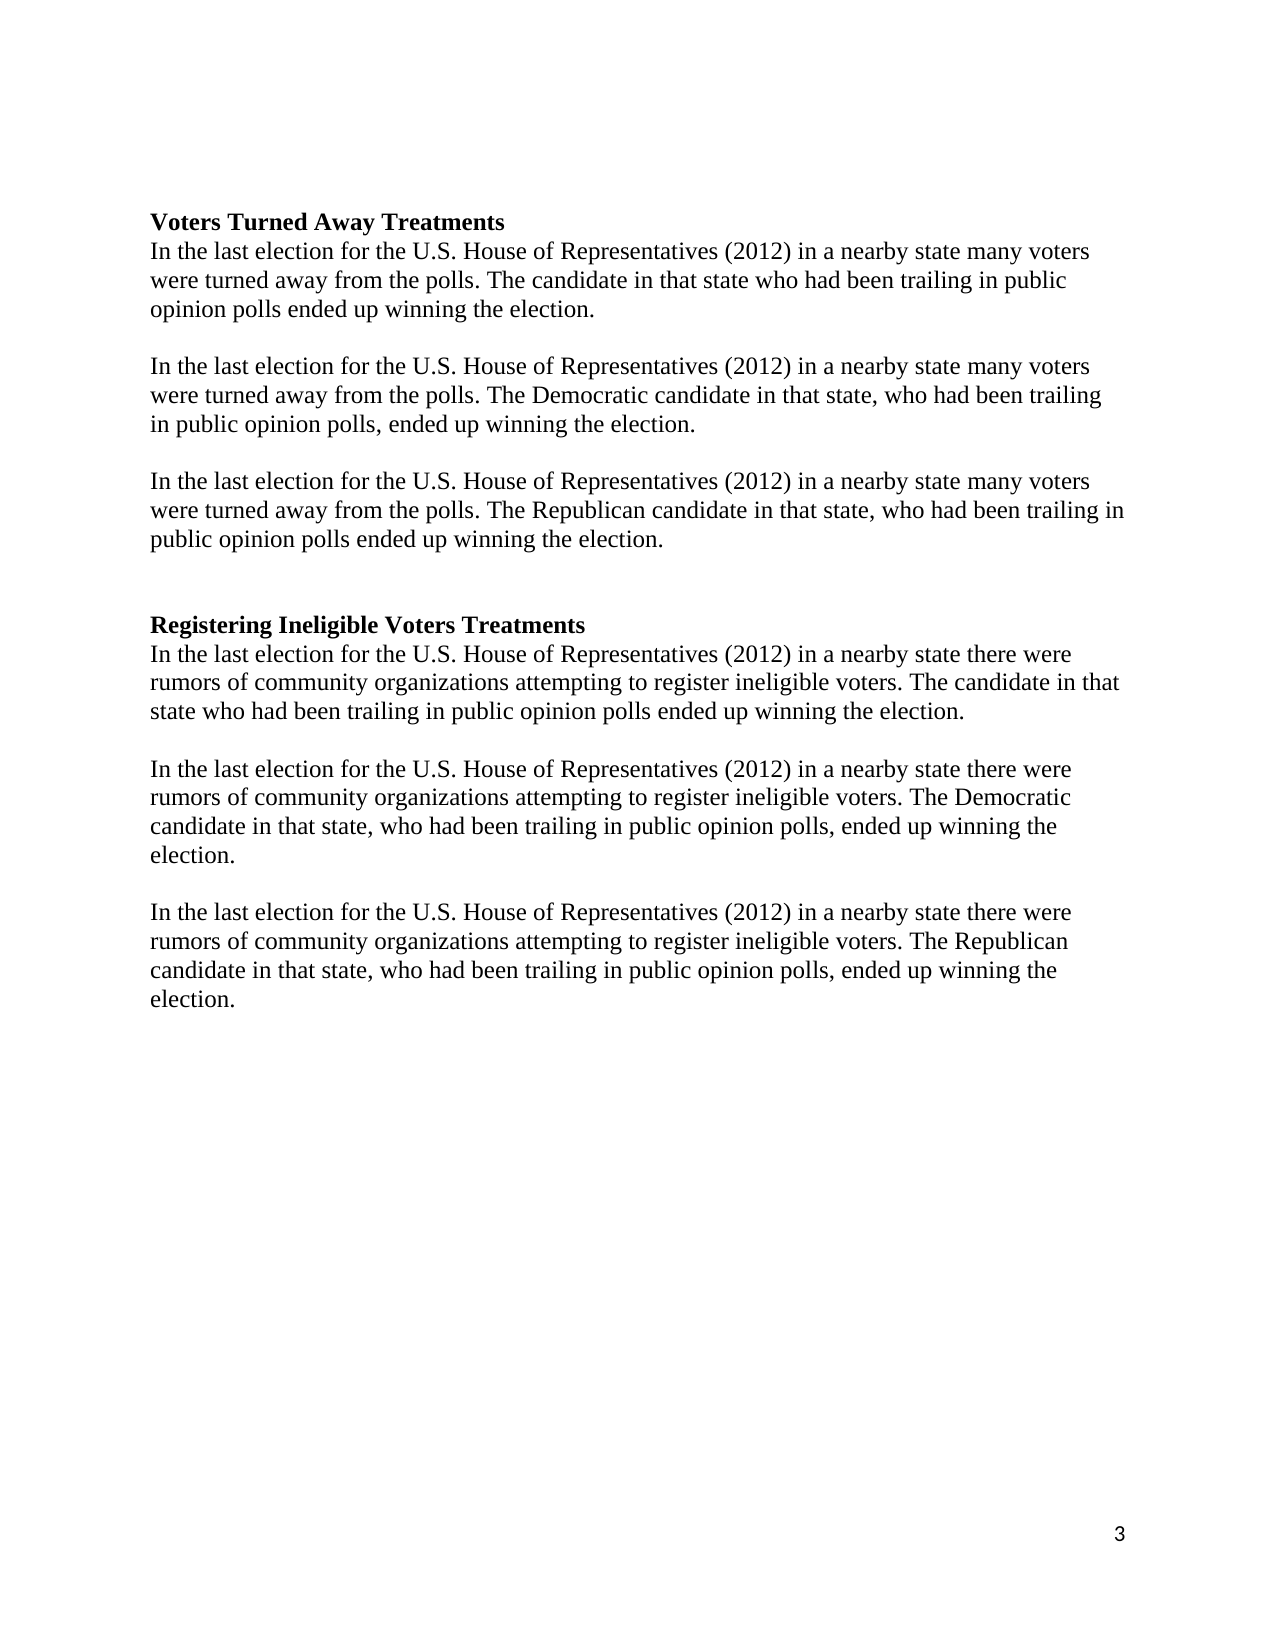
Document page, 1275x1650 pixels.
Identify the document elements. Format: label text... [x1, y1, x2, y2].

text In the last election for the U.S. House of Representatives (2012) in a nearby state many voters were turned away from the polls. The Republican candidate in that state, who had been trailing in public opinion polls ended up winning the election. [150, 466, 1125, 552]
text In the last election for the U.S. House of Representatives (2012) in a nearby state there were rumors of community organizations attempting to register ineligible voters. The Republican candidate in that state, who had been trailing in public opinion polls, ended up winning the election. [150, 897, 1125, 1012]
text In the last election for the U.S. House of Representatives (2012) in a nearby state there were rumors of community organizations attempting to register ineligible voters. The candidate in that state who had been trailing in public opinion polls ended up winning the election. [150, 639, 1125, 725]
text Registering Ineligible Voters Treatments [150, 610, 1125, 639]
text Voters Turned Away Treatments [150, 207, 1125, 236]
text In the last election for the U.S. House of Representatives (2012) in a nearby state there were rumors of community organizations attempting to register ineligible voters. The Democratic candidate in that state, who had been trailing in public opinion polls, ended up winning the election. [150, 754, 1125, 869]
text In the last election for the U.S. House of Representatives (2012) in a nearby state many voters were turned away from the polls. The candidate in that state who had been trailing in public opinion polls ended up winning the election. [150, 236, 1125, 322]
text In the last election for the U.S. House of Representatives (2012) in a nearby state many voters were turned away from the polls. The Democratic candidate in that state, who had been trailing in public opinion polls, ended up winning the election. [150, 351, 1125, 437]
